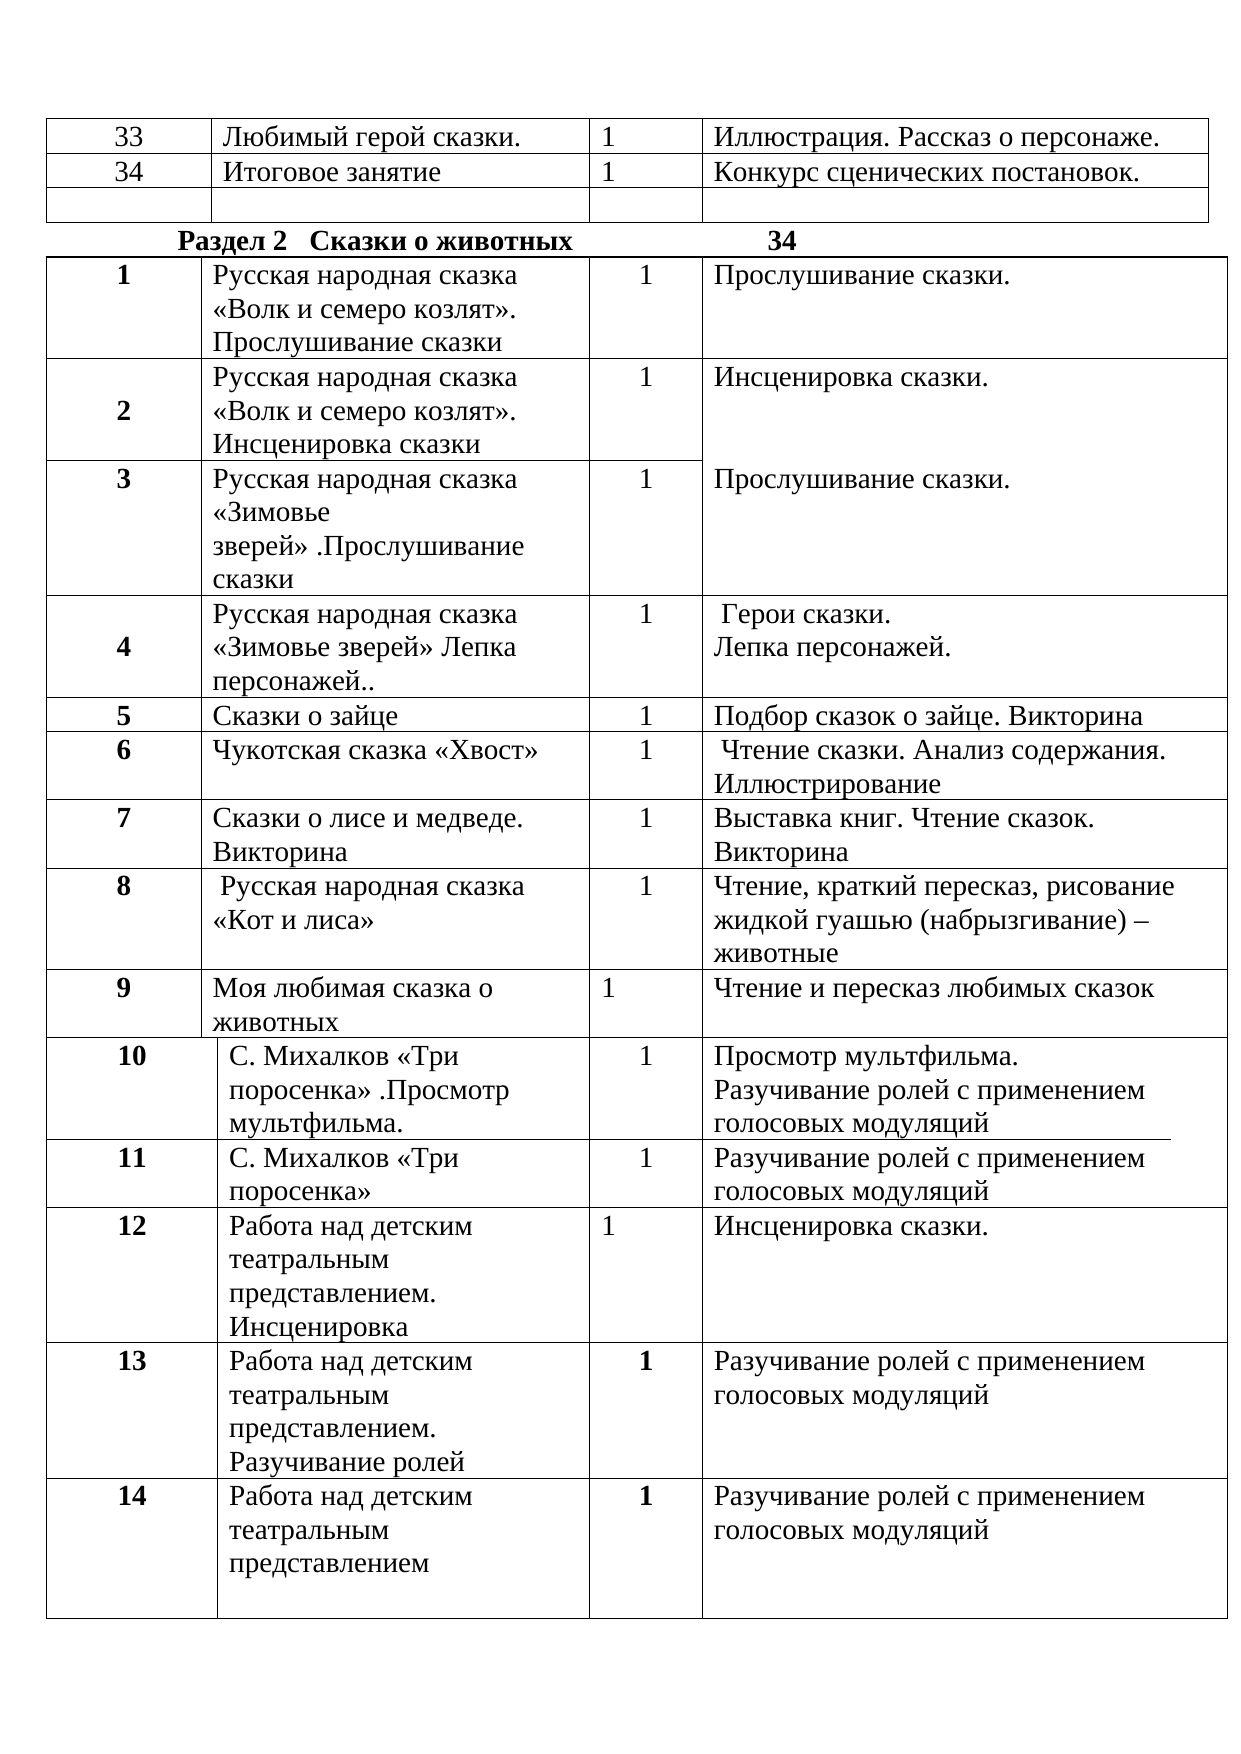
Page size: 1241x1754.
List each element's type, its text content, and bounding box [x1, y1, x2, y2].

table_cell 1 [590, 869, 702, 969]
table_cell С. Михалков «Три поросенка» .Просмотр мультфильма. [218, 1038, 589, 1139]
table_cell 5 [47, 698, 201, 731]
table_cell 1 [590, 1343, 702, 1477]
table_cell Выставка книг. Чтение сказок. Викторина [703, 800, 1227, 867]
table_cell Инсценировка сказки. [703, 359, 1227, 460]
table_cell 1 [590, 1140, 702, 1207]
table_cell Моя любимая сказка о животных [202, 970, 589, 1037]
table_cell Инсценировка сказки. [703, 1208, 1227, 1342]
table_cell 1 [590, 732, 702, 799]
table_cell 12 [47, 1208, 217, 1342]
table_cell Чтение и пересказ любимых сказок [703, 970, 1227, 1037]
table_cell Сказки о зайце [202, 698, 589, 731]
table_cell 8 [47, 869, 201, 969]
table_cell Чтение, краткий пересказ, рисование жидкой гуашью (набрызгивание) – животные [703, 869, 1227, 969]
table_cell Разучивание ролей с применением голосовых модуляций [703, 1343, 1227, 1477]
table_cell 1 [590, 596, 702, 697]
table_cell Разучивание ролей с применением голосовых модуляций [703, 1479, 1227, 1618]
table_cell 2 [47, 359, 201, 460]
table_cell 1 [590, 154, 702, 187]
table_cell 3 [47, 461, 201, 595]
table_cell Русская народная сказка «Зимовье зверей» Лепка персонажей.. [202, 596, 589, 697]
table_header Прослушивание сказки. [703, 258, 1227, 358]
table_cell 10 [47, 1038, 217, 1139]
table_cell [703, 119, 1208, 153]
table_cell [590, 188, 702, 222]
table_cell 11 [47, 1140, 217, 1207]
table_cell Работа над детским театральным представлением [218, 1479, 589, 1618]
table_cell 33 [47, 119, 211, 153]
table_cell Герои сказки. Лепка персонажей. [703, 596, 1227, 697]
table_cell [212, 188, 589, 222]
table_cell Работа над детским театральным представлением. Инсценировка [218, 1208, 589, 1342]
table_cell [47, 188, 211, 222]
table_cell 1 [590, 359, 702, 460]
table_header 1 [47, 258, 201, 358]
text Раздел 2 Сказки о животных 34 [177, 223, 1152, 256]
table_cell 1 [590, 119, 702, 153]
table_cell [703, 188, 1208, 222]
table_cell [1171, 1038, 1227, 1207]
table_header 1 [590, 258, 702, 358]
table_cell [212, 119, 589, 153]
table_header Русская народная сказка «Волк и семеро козлят». Прослушивание сказки [202, 258, 589, 358]
table_cell Итоговое занятие [212, 154, 589, 187]
table_cell 13 [47, 1343, 217, 1477]
table_cell Подбор сказок о зайце. Викторина [703, 698, 1227, 731]
table_cell 7 [47, 800, 201, 867]
table_cell 14 [47, 1479, 217, 1618]
table_cell Прослушивание сказки. [703, 460, 1227, 595]
table_cell 1 [590, 1208, 702, 1342]
table_cell 1 [590, 970, 702, 1037]
table_cell Чтение сказки. Анализ содержания. Иллюстрирование [703, 732, 1227, 799]
table_cell Русская народная сказка «Волк и семеро козлят». Инсценировка сказки [202, 359, 589, 460]
table_cell 1 [590, 1479, 702, 1618]
table_cell Конкурс сценических постановок. [703, 154, 1208, 187]
table_cell Работа над детским театральным представлением. Разучивание ролей [218, 1343, 589, 1477]
table_cell 9 [47, 970, 201, 1037]
table_cell Сказки о лисе и медведе. Викторина [202, 800, 589, 867]
table_cell Чукотская сказка «Хвост» [202, 732, 589, 799]
table_cell Русская народная сказка «Зимовье зверей» .Прослушивание сказки [202, 461, 589, 595]
table_cell С. Михалков «Три поросенка» [218, 1140, 589, 1207]
table_cell Разучивание ролей с применением голосовых модуляций [703, 1140, 1171, 1207]
table_cell 6 [47, 732, 201, 799]
table_cell 4 [47, 596, 201, 697]
table_cell Русская народная сказка «Кот и лиса» [202, 869, 589, 969]
table_cell 1 [590, 698, 702, 731]
table_cell 1 [590, 461, 702, 595]
table_cell 34 [47, 154, 211, 187]
table_cell 1 [590, 1038, 702, 1139]
table_cell Просмотр мультфильма. Разучивание ролей с применением голосовых модуляций [703, 1038, 1171, 1139]
table_cell 1 [590, 800, 702, 867]
